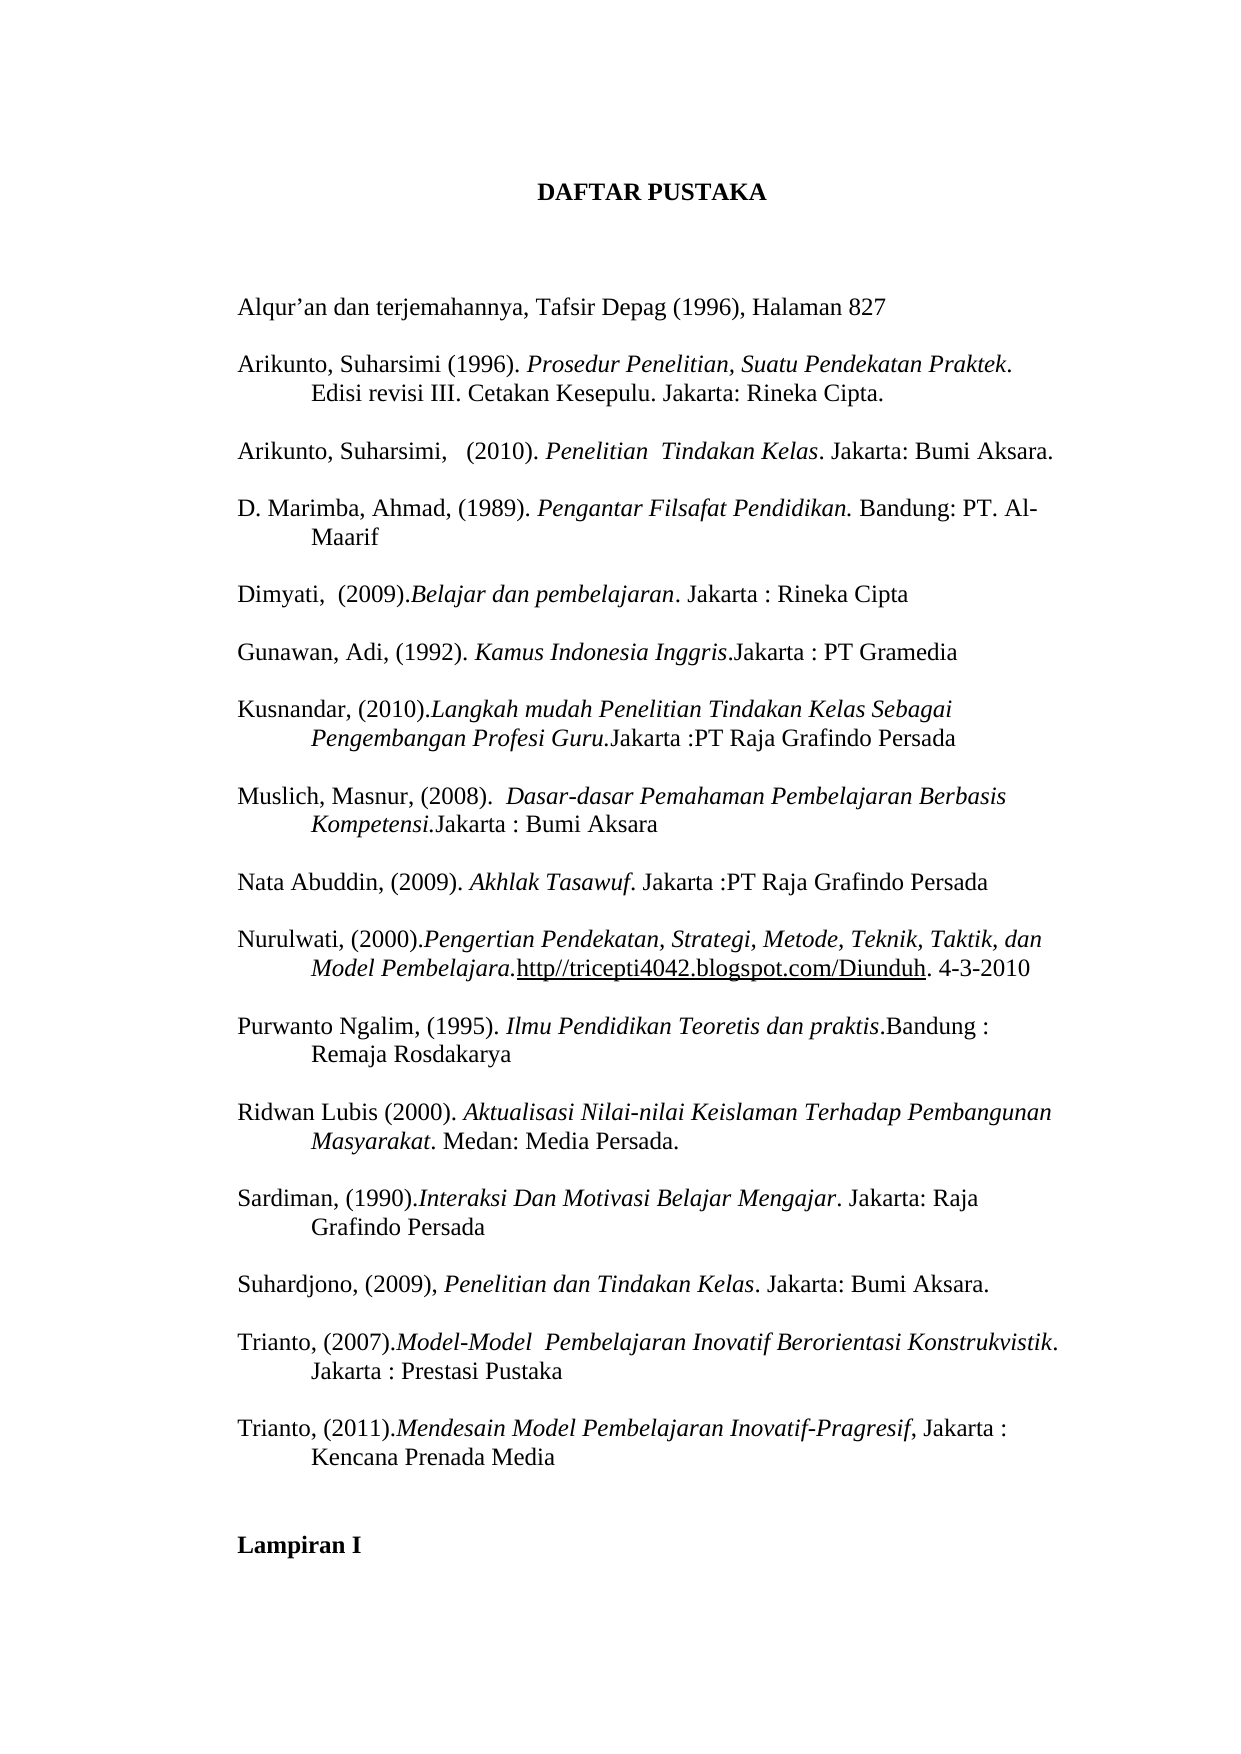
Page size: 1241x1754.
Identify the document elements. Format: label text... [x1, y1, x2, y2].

text Muslich, Masnur, (2008). Dasar-dasar Pemahaman Pembelajaran Berbasis Kompetensi.Jakarta : Bumi Aksara [237, 781, 1063, 838]
text Trianto, (2007).Model-Model Pembelajaran Inovatif Berorientasi Konstrukvistik. Jakarta : Prestasi Pustaka [237, 1327, 1063, 1384]
text Suhardjono, (2009), Penelitian dan Tindakan Kelas. Jakarta: Bumi Aksara. [237, 1269, 1063, 1298]
text Lampiran I [237, 1530, 1063, 1559]
text Arikunto, Suharsimi (1996). Prosedur Penelitian, Suatu Pendekatan Praktek. Edisi revisi III. Cetakan Kesepulu. Jakarta: Rineka Cipta. [237, 349, 1063, 407]
text Nata Abuddin, (2009). Akhlak Tasawuf. Jakarta :PT Raja Grafindo Persada [237, 867, 1063, 896]
text Purwanto Ngalim, (1995). Ilmu Pendidikan Teoretis dan praktis.Bandung : Remaja Rosdakarya [237, 1011, 1063, 1068]
text Kusnandar, (2010).Langkah mudah Penelitian Tindakan Kelas Sebagai Pengembangan Profesi Guru.Jakarta :PT Raja Grafindo Persada [237, 694, 1063, 752]
text Trianto, (2011).Mendesain Model Pembelajaran Inovatif-Pragresif, Jakarta : Kencana Prenada Media [237, 1413, 1063, 1471]
text Nurulwati, (2000).Pengertian Pendekatan, Strategi, Metode, Teknik, Taktik, dan Model Pembelajara.http//tricepti4042.blogspot.com/Diunduh. 4-3-2010 [237, 924, 1063, 982]
text DAFTAR PUSTAKA [462, 177, 1063, 206]
text D. Marimba, Ahmad, (1989). Pengantar Filsafat Pendidikan. Bandung: PT. Al-Maarif [237, 493, 1063, 551]
text Gunawan, Adi, (1992). Kamus Indonesia Inggris.Jakarta : PT Gramedia [237, 637, 1063, 666]
text Ridwan Lubis (2000). Aktualisasi Nilai-nilai Keislaman Terhadap Pembangunan Masyarakat. Medan: Media Persada. [237, 1097, 1063, 1154]
text Dimyati, (2009).Belajar dan pembelajaran. Jakarta : Rineka Cipta [237, 579, 1063, 608]
text Sardiman, (1990).Interaksi Dan Motivasi Belajar Mengajar. Jakarta: Raja Grafindo Persada [237, 1183, 1063, 1241]
text Alqur’an dan terjemahannya, Tafsir Depag (1996), Halaman 827 [237, 292, 1063, 321]
text Arikunto, Suharsimi, (2010). Penelitian Tindakan Kelas. Jakarta: Bumi Aksara. [237, 436, 1063, 464]
